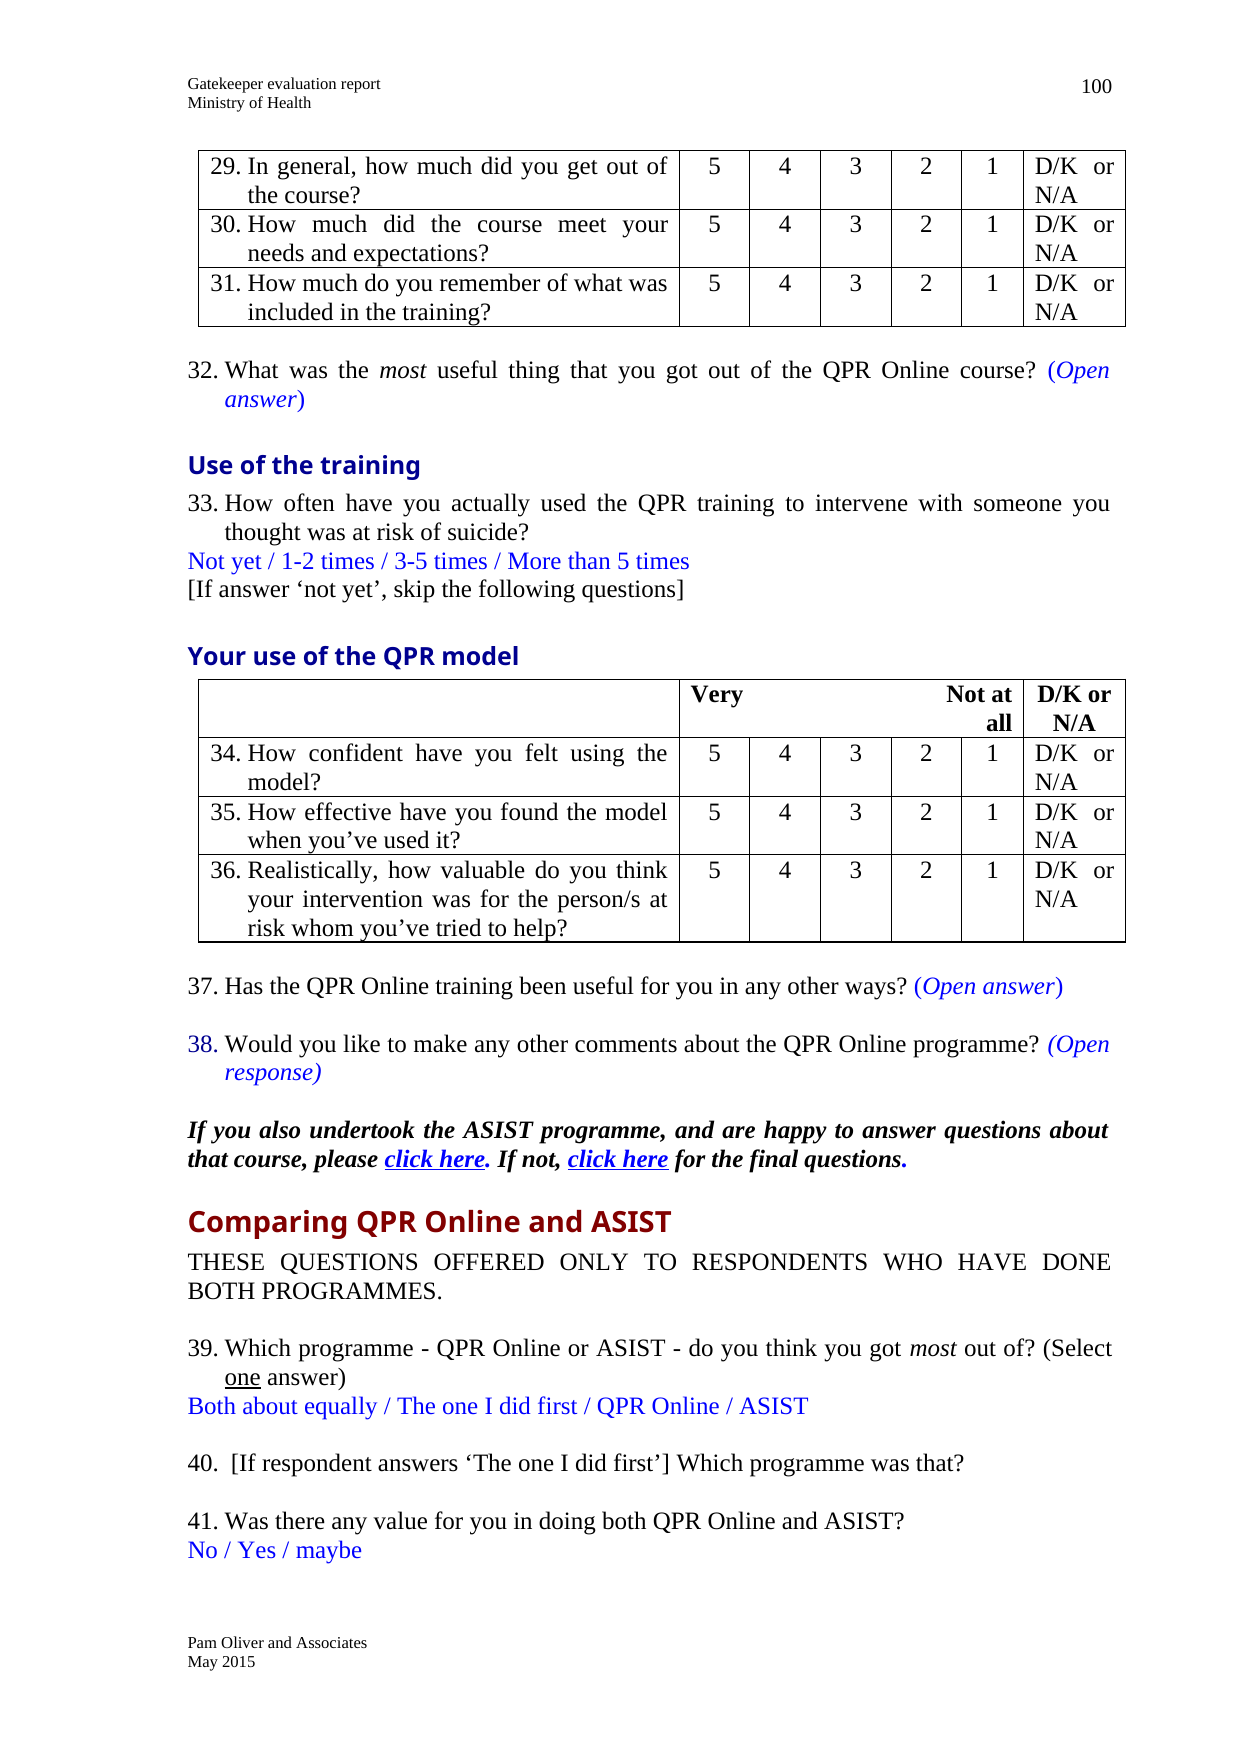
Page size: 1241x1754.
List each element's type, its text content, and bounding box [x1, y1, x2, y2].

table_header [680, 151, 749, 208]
subtitle Your use of the QPR model [187, 638, 1112, 672]
text No / Yes / maybe [187, 1535, 1112, 1563]
list Would you like to make any other comments about the QPR Online programme? (Open response) [187, 1029, 1112, 1086]
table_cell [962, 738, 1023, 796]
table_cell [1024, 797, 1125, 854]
text Not yet / 1-2 times / 3-5 times / More than 5 times [187, 546, 1112, 574]
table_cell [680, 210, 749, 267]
list Has the QPR Online training been useful for you in any other ways? (Open answer) [187, 971, 1112, 1000]
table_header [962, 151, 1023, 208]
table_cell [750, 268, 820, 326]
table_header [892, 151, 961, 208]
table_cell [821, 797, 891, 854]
list [If respondent answers ‘The one I did first’] Which programme was that? [187, 1448, 1112, 1477]
text Both about equally / The one I did first / QPR Online / ASIST [187, 1391, 1112, 1420]
subtitle Use of the training [187, 448, 1112, 482]
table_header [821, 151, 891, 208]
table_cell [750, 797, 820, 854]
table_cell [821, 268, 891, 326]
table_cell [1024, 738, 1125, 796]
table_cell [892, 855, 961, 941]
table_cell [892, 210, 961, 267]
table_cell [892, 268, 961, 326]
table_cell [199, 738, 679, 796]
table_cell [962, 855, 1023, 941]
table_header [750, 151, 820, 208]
list What was the most useful thing that you got out of the QPR Online course? (Open answer) [187, 355, 1112, 413]
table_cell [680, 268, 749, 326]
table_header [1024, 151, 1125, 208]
list How often have you actually used the QPR training to intervene with someone you thought was at risk of suicide? [187, 488, 1112, 546]
text THESE QUESTIONS OFFERED ONLY TO RESPONDENTS WHO HAVE DONE BOTH PROGRAMMES. [187, 1247, 1112, 1305]
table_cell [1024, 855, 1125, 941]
list Was there any value for you in doing both QPR Online and ASIST? [187, 1506, 1112, 1535]
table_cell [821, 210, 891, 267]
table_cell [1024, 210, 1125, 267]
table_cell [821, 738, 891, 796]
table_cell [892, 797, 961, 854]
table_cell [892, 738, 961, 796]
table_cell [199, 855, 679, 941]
text [If answer ‘not yet’, skip the following questions] [187, 574, 1112, 603]
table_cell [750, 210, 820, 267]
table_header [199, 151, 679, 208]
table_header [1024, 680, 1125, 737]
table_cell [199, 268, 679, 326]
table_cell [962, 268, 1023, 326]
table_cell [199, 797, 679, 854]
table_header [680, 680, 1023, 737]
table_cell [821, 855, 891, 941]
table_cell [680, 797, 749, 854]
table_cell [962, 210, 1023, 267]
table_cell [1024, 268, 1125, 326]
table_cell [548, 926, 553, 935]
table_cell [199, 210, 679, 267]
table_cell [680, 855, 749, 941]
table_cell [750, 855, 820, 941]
subtitle Comparing QPR Online and ASIST [187, 1201, 1112, 1241]
list Which programme - QPR Online or ASIST - do you think you got most out of? (Select one answer) [187, 1333, 1112, 1391]
text If you also undertook the ASIST programme, and are happy to answer questions about that course, please click here. If not, click here for the final questions. [187, 1115, 1112, 1172]
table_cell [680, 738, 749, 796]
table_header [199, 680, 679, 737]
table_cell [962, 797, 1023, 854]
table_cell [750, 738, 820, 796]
